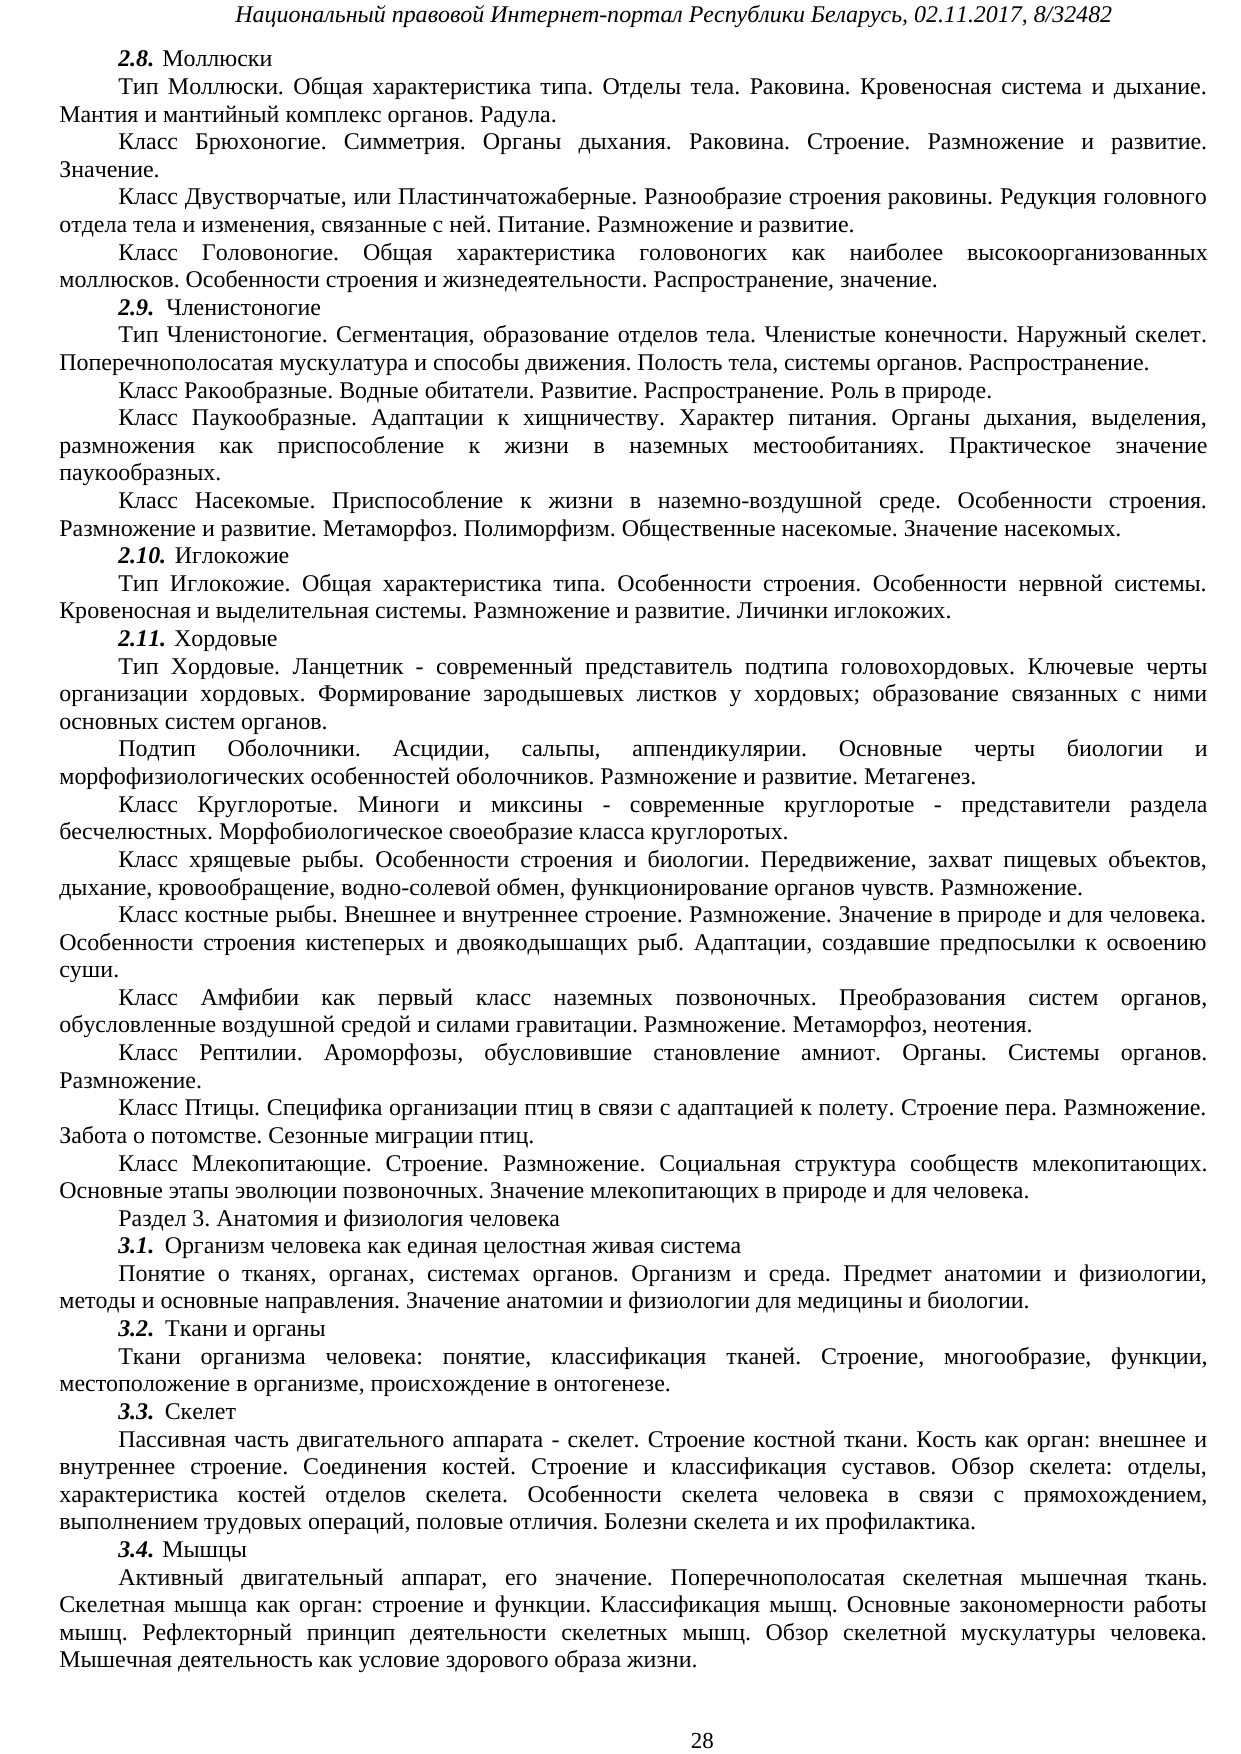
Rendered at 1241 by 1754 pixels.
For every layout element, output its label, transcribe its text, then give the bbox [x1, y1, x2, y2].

text Понятие о тканях, органах, системах органов. Организм и среда. Предмет анатомии и физиологии, методы и основные направления. Значение анатомии и физиологии для медицины и биологии. [59, 1259, 1209, 1314]
text Класс Круглоротые. Миноги и миксины - современные круглоротые - представители раздела бесчелюстных. Морфобиологическое своеобразие класса круглоротых. [59, 790, 1209, 845]
text Класс Двустворчатые, или Пластинчатожаберные. Разнообразие строения раковины. Редукция головного отдела тела и изменения, связанные с ней. Питание. Размножение и развитие. [59, 182, 1209, 238]
subtitle Моллюски [59, 44, 1211, 72]
subtitle Хордовые [59, 624, 1211, 652]
text Класс Амфибии как первый класс наземных позвоночных. Преобразования систем органов, обусловленные воздушной средой и силами гравитации. Размножение. Метаморфоз, неотения. [59, 983, 1209, 1038]
subtitle Мышцы [59, 1535, 1211, 1563]
subtitle Скелет [59, 1397, 1211, 1424]
text Тип Моллюски. Общая характеристика типа. Отделы тела. Раковина. Кровеносная система и дыхание. Мантия и мантийный комплекс органов. Радула. [59, 72, 1209, 127]
text Класс Птицы. Специфика организации птиц в связи с адаптацией к полету. Строение пера. Размножение. Забота о потомстве. Сезонные миграции птиц. [59, 1093, 1209, 1148]
subtitle Организм человека как единая целостная живая система [59, 1231, 1211, 1259]
text Тип Членистоногие. Сегментация, образование отделов тела. Членистые конечности. Наружный скелет. Поперечнополосатая мускулатура и способы движения. Полость тела, системы органов. Распространение. [59, 320, 1209, 376]
text Подтип Оболочники. Асцидии, сальпы, аппендикулярии. Основные черты биологии и морфофизиологических особенностей оболочников. Размножение и развитие. Метагенез. [59, 734, 1209, 790]
text Класс Ракообразные. Водные обитатели. Развитие. Распространение. Роль в природе. [59, 376, 1211, 403]
subtitle Ткани и органы [59, 1314, 1211, 1342]
text Класс Млекопитающие. Строение. Размножение. Социальная структура сообществ млекопитающих. Основные этапы эволюции позвоночных. Значение млекопитающих в природе и для человека. [59, 1148, 1209, 1204]
list Иглокожие [59, 541, 1211, 569]
text Класс Брюхоногие. Симметрия. Органы дыхания. Раковина. Строение. Размножение и развитие. Значение. [59, 127, 1209, 182]
text Класс Насекомые. Приспособление к жизни в наземно-воздушной среде. Особенности строения. Размножение и развитие. Метаморфоз. Полиморфизм. Общественные насекомые. Значение насекомых. [59, 486, 1209, 541]
text Класс Рептилии. Ароморфозы, обусловившие становление амниот. Органы. Системы органов. Размножение. [59, 1038, 1209, 1093]
text Класс Паукообразные. Адаптации к хищничеству. Характер питания. Органы дыхания, выделения, размножения как приспособление к жизни в наземных местообитаниях. Практическое значение паукообразных. [59, 403, 1209, 486]
text Класс костные рыбы. Внешнее и внутреннее строение. Размножение. Значение в природе и для человека. Особенности строения кистеперых и двоякодышащих рыб. Адаптации, создавшие предпосылки к освоению суши. [59, 900, 1209, 983]
subtitle Членистоногие [59, 293, 1211, 320]
text Тип Хордовые. Ланцетник - современный представитель подтипа головохордовых. Ключевые черты организации хордовых. Формирование зародышевых листков у хордовых; образование связанных с ними основных систем органов. [59, 652, 1209, 734]
text Тип Иглокожие. Общая характеристика типа. Особенности строения. Особенности нервной системы. Кровеносная и выделительная системы. Размножение и развитие. Личинки иглокожих. [59, 569, 1209, 624]
text Класс Головоногие. Общая характеристика головоногих как наиболее высокоорганизованных моллюсков. Особенности строения и жизнедеятельности. Распространение, значение. [59, 238, 1209, 293]
text Класс хрящевые рыбы. Особенности строения и биологии. Передвижение, захват пищевых объектов, дыхание, кровообращение, водно-солевой обмен, функционирование органов чувств. Размножение. [59, 845, 1209, 900]
subtitle Раздел 3. Анатомия и физиология человека [59, 1204, 1211, 1231]
text Пассивная часть двигательного аппарата - скелет. Строение костной ткани. Кость как орган: внешнее и внутреннее строение. Соединения костей. Строение и классификация суставов. Обзор скелета: отделы, характеристика костей отделов скелета. Особенности скелета человека в связи с прямохождением, выполнением трудовых операций, половые отличия. Болезни скелета и их профилактика. [59, 1424, 1209, 1535]
text Ткани организма человека: понятие, классификация тканей. Строение, многообразие, функции, местоположение в организме, происхождение в онтогенезе. [59, 1342, 1209, 1397]
text Активный двигательный аппарат, его значение. Поперечнополосатая скелетная мышечная ткань. Скелетная мышца как орган: строение и функции. Классификация мышц. Основные закономерности работы мышц. Рефлекторный принцип деятельности скелетных мышц. Обзор скелетной мускулатуры человека. Мышечная деятельность как условие здорового образа жизни. [59, 1563, 1209, 1673]
